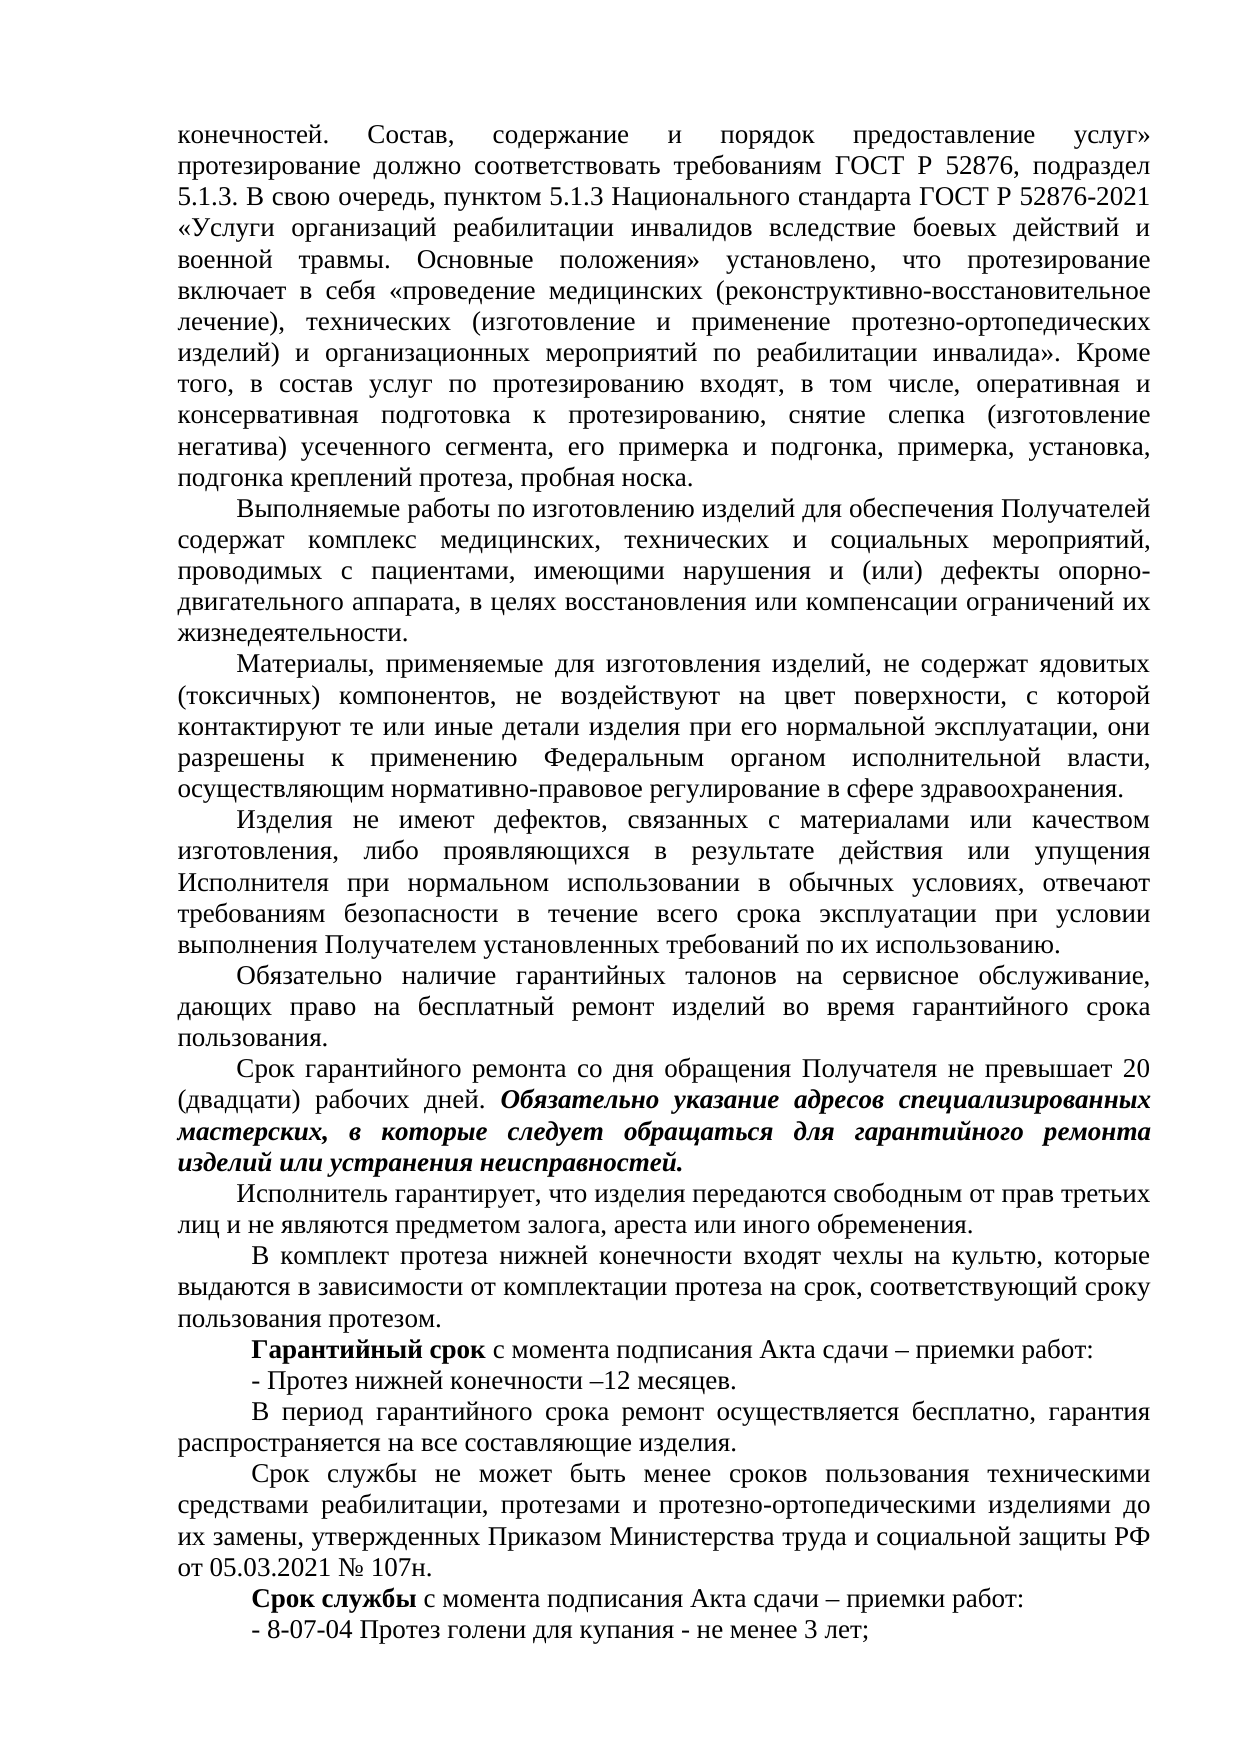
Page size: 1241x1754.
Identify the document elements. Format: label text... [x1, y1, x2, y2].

text - Протез нижней конечности –12 месяцев. [177, 1364, 1152, 1395]
text Обязательно наличие гарантийных талонов на сервисное обслуживание, дающих право на бесплатный ремонт изделий во время гарантийного срока пользования. [177, 959, 1152, 1052]
text Срок гарантийного ремонта со дня обращения Получателя не превышает 20 (двадцати) рабочих дней. Обязательно указание адресов специализированных мастерских, в которые следует обращаться для гарантийного ремонта изделий или устранения неисправностей. [177, 1052, 1152, 1177]
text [177, 118, 1152, 492]
text Материалы, применяемые для изготовления изделий, не содержат ядовитых (токсичных) компонентов, не воздействуют на цвет поверхности, с которой контактируют те или иные детали изделия при его нормальной эксплуатации, они разрешены к применению Федеральным органом исполнительной власти, осуществляющим нормативно-правовое регулирование в сфере здравоохранения. [177, 648, 1152, 803]
text Срок службы с момента подписания Акта сдачи – приемки работ: [177, 1582, 1152, 1613]
text Выполняемые работы по изготовлению изделий для обеспечения Получателей содержат комплекс медицинских, технических и социальных мероприятий, проводимых с пациентами, имеющими нарушения и (или) дефекты опорно-двигательного аппарата, в целях восстановления или компенсации ограничений их жизнедеятельности. [177, 492, 1152, 648]
text В комплект протеза нижней конечности входят чехлы на культю, которые выдаются в зависимости от комплектации протеза на срок, соответствующий сроку пользования протезом. [177, 1239, 1152, 1333]
text Срок службы не может быть менее сроков пользования техническими средствами реабилитации, протезами и протезно-ортопедическими изделиями до их замены, утвержденных Приказом Министерства труда и социальной защиты РФ от 05.03.2021 № 107н. [177, 1457, 1152, 1582]
text В период гарантийного срока ремонт осуществляется бесплатно, гарантия распространяется на все составляющие изделия. [177, 1395, 1152, 1457]
text - 8-07-04 Протез голени для купания - не менее 3 лет; [177, 1613, 1152, 1644]
text Гарантийный срок с момента подписания Акта сдачи – приемки работ: [177, 1333, 1152, 1364]
text Исполнитель гарантирует, что изделия передаются свободным от прав третьих лиц и не являются предметом залога, ареста или иного обременения. [177, 1177, 1152, 1239]
text Изделия не имеют дефектов, связанных с материалами или качеством изготовления, либо проявляющихся в результате действия или упущения Исполнителя при нормальном использовании в обычных условиях, отвечают требованиям безопасности в течение всего срока эксплуатации при условии выполнения Получателем установленных требований по их использованию. [177, 803, 1152, 959]
